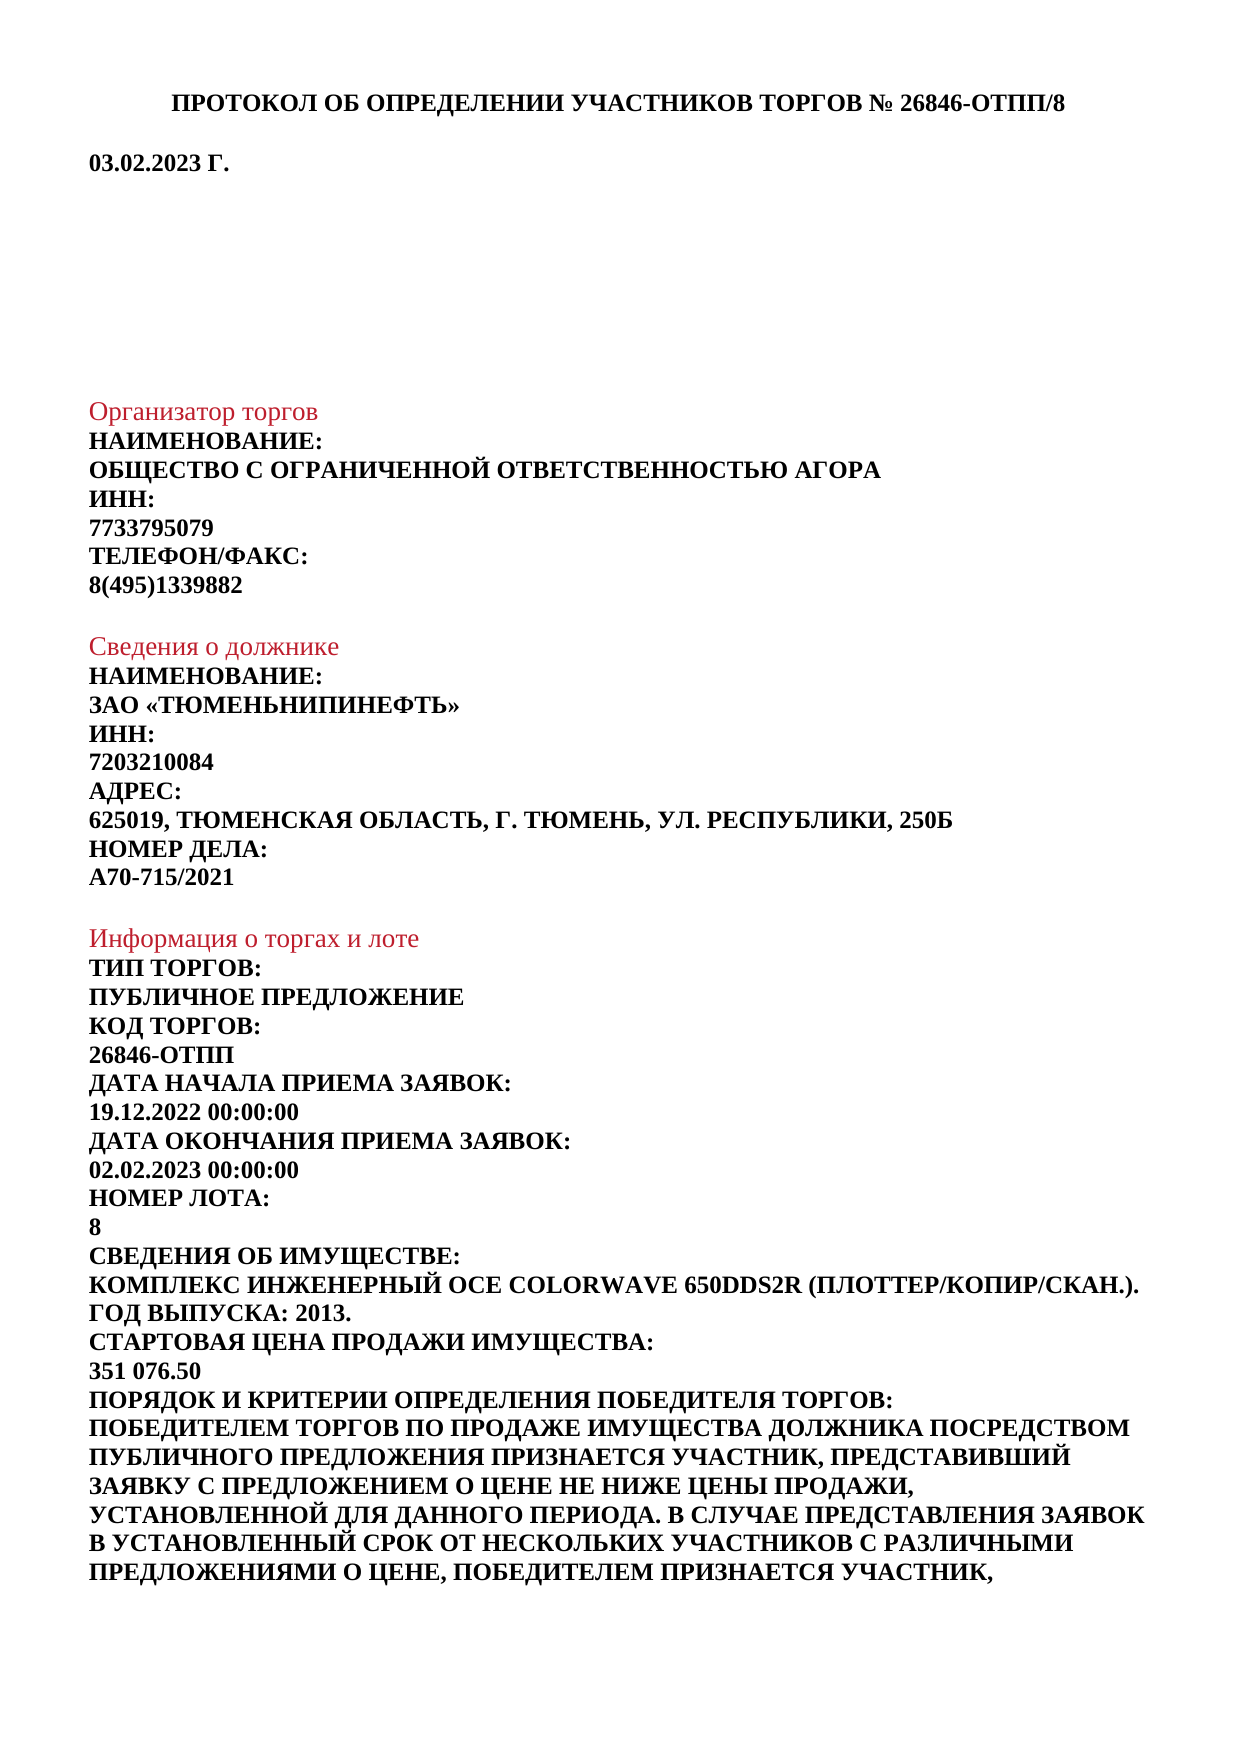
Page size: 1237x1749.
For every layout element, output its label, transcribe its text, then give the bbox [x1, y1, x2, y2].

text ПРОТОКОЛ ОБ ОПРЕДЕЛЕНИИ УЧАСТНИКОВ ТОРГОВ № 26846-ОТПП/8 [88, 88, 1148, 117]
